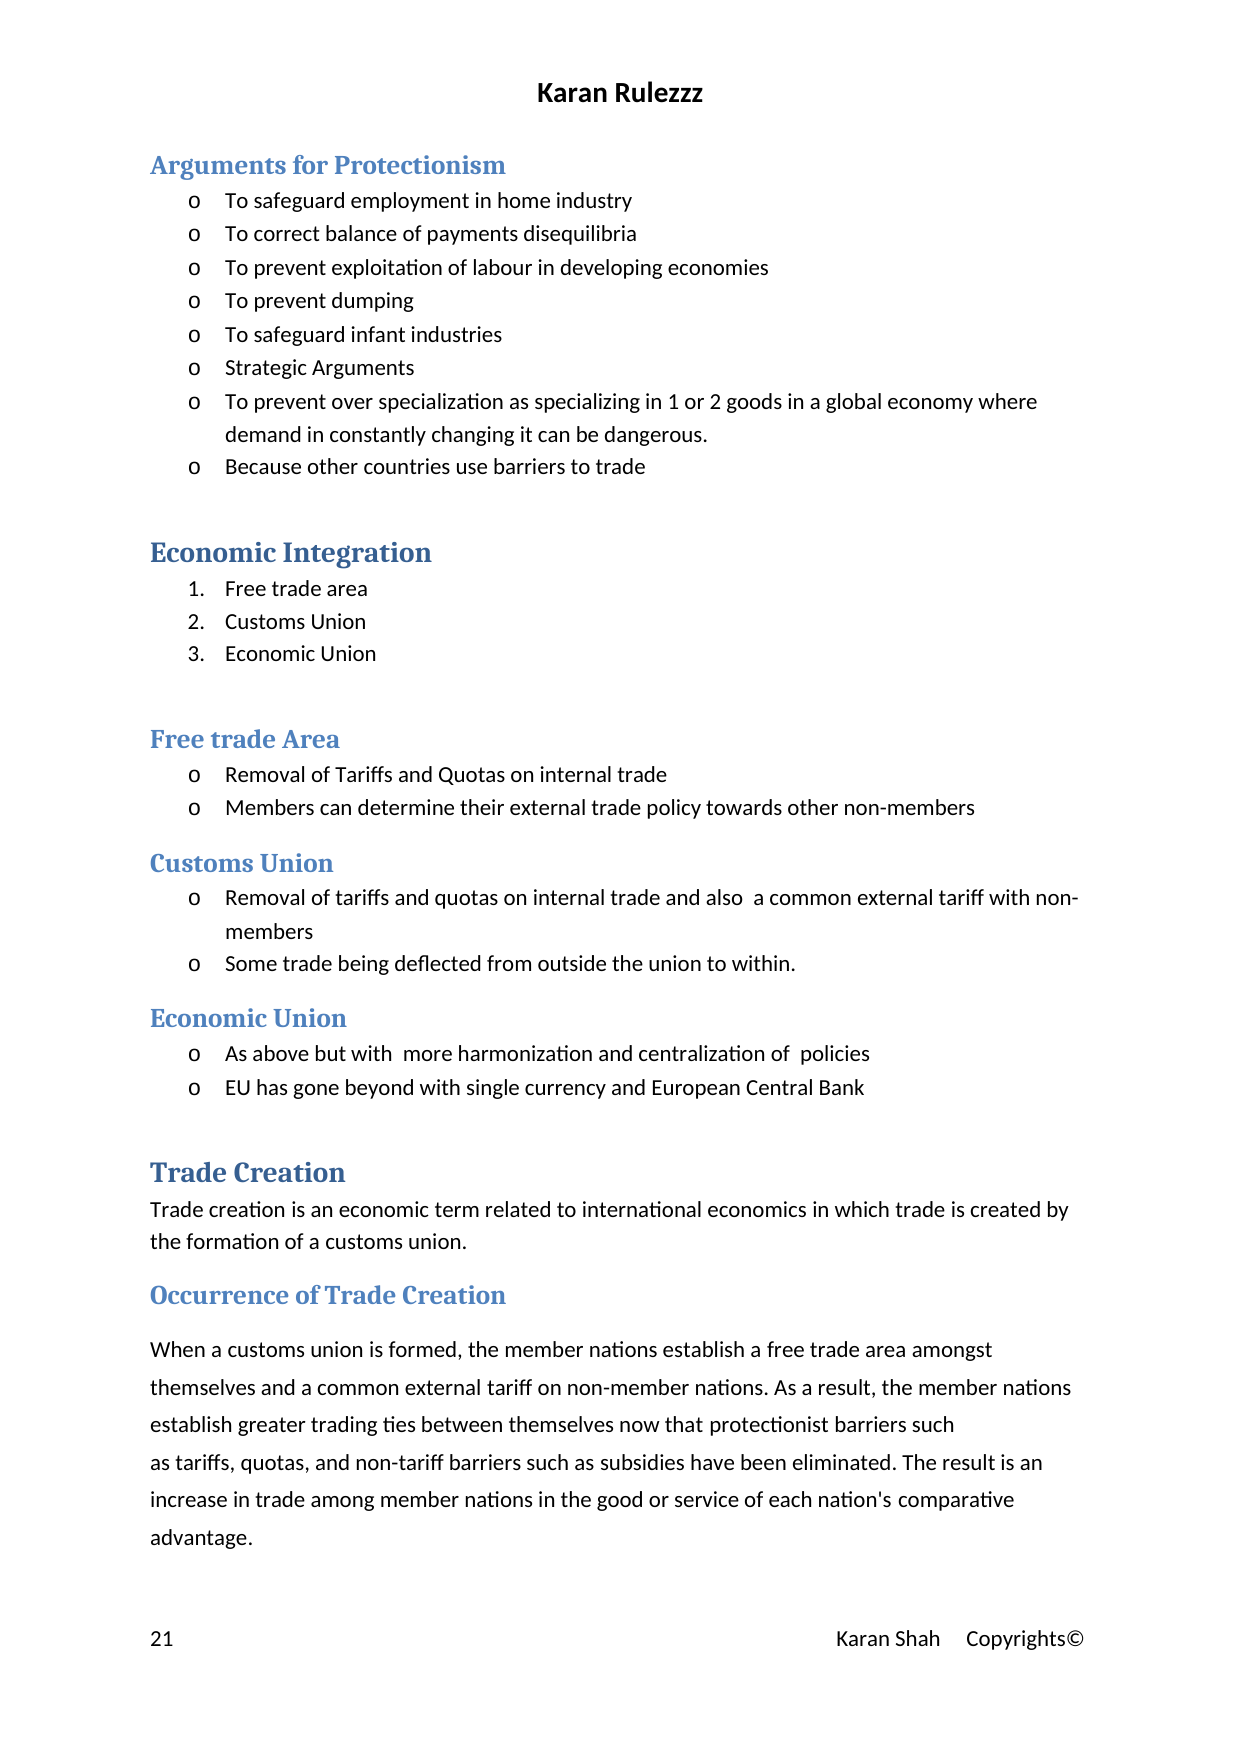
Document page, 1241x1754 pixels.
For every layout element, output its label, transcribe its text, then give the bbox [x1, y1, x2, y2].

list To prevent over specialization as specializing in 1 or 2 goods in a global economy where demand in constantly changing it can be dangerous. [187, 387, 1090, 448]
list Economic Union [187, 639, 1090, 667]
subtitle Trade Creation [150, 1156, 1090, 1190]
subtitle Economic Union [150, 1003, 1090, 1034]
list Because other countries use barriers to trade [187, 452, 1090, 482]
list EU has gone beyond with single currency and European Central Bank [187, 1073, 1090, 1102]
text Trade creation is an economic term related to international economics in which trade is created by the formation of a customs union. [150, 1195, 1090, 1255]
subtitle Occurrence of Trade Creation [150, 1280, 1090, 1311]
list Some trade being deflected from outside the union to within. [187, 949, 1090, 978]
list To prevent dumping [187, 286, 1090, 316]
list To safeguard employment in home industry [187, 186, 1090, 215]
subtitle Economic Integration [150, 536, 1090, 569]
list To correct balance of payments disequilibria [187, 219, 1090, 248]
text When a customs union is formed, the member nations establish a free trade area amongst themselves and a common external tariff on non-member nations. As a result, the member nations establish greater trading ties between themselves now that protectionist barriers such as tariffs, quotas, and non-tariff barriers such as subsidies have been eliminated. The result is an increase in trade among member nations in the good or service of each nation's comparative advantage. [150, 1326, 1090, 1551]
subtitle Arguments for Protectionism [150, 150, 1090, 181]
list Free trade area [187, 574, 1090, 603]
list Members can determine their external trade policy towards other non-members [187, 793, 1090, 823]
list To safeguard infant industries [187, 320, 1090, 349]
list To prevent exploitation of labour in developing economies [187, 253, 1090, 282]
subtitle Customs Union [150, 848, 1090, 879]
list As above but with more harmonization and centralization of policies [187, 1039, 1090, 1068]
list Removal of Tariffs and Quotas on internal trade [187, 760, 1090, 789]
list Customs Union [187, 607, 1090, 635]
list Removal of tariffs and quotas on internal trade and also a common external tariff with non-members [187, 883, 1090, 945]
list Strategic Arguments [187, 353, 1090, 383]
subtitle Free trade Area [150, 724, 1090, 755]
